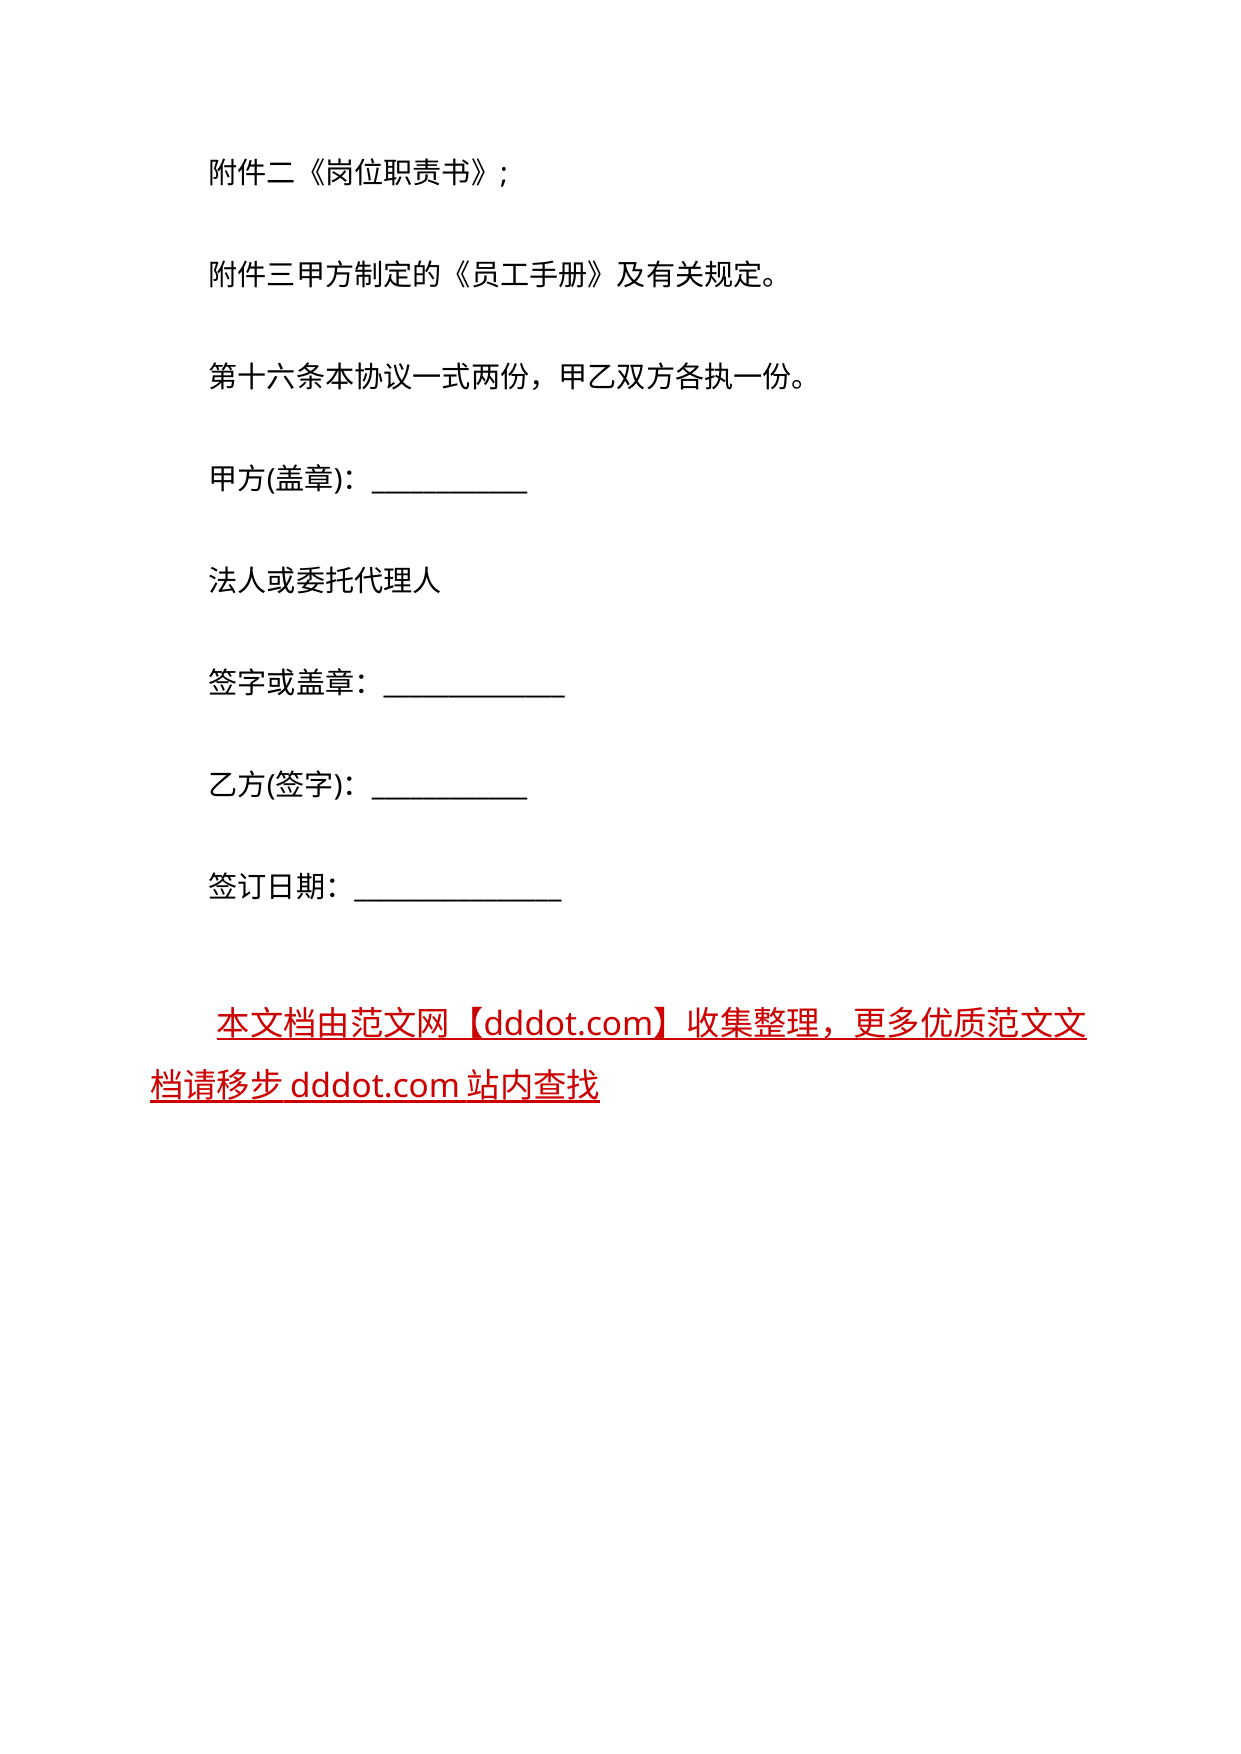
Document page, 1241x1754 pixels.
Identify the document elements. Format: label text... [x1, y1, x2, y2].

text 法人或委托代理人 [150, 557, 1090, 600]
text 甲方(盖章)：____________ [150, 456, 1090, 498]
text 附件二《岗位职责书》; [150, 150, 1090, 192]
text 签字或盖章：______________ [150, 659, 1090, 702]
text 乙方(签字)：____________ [150, 761, 1090, 804]
text 本文档由范文网【dddot.com】收集整理，更多优质范文文档请移步dddot.com站内查找 [150, 996, 1090, 1108]
text 附件三甲方制定的《员工手册》及有关规定。 [150, 252, 1090, 294]
text 签订日期：________________ [150, 863, 1090, 906]
text 第十六条本协议一式两份，甲乙双方各执一份。 [150, 354, 1090, 396]
